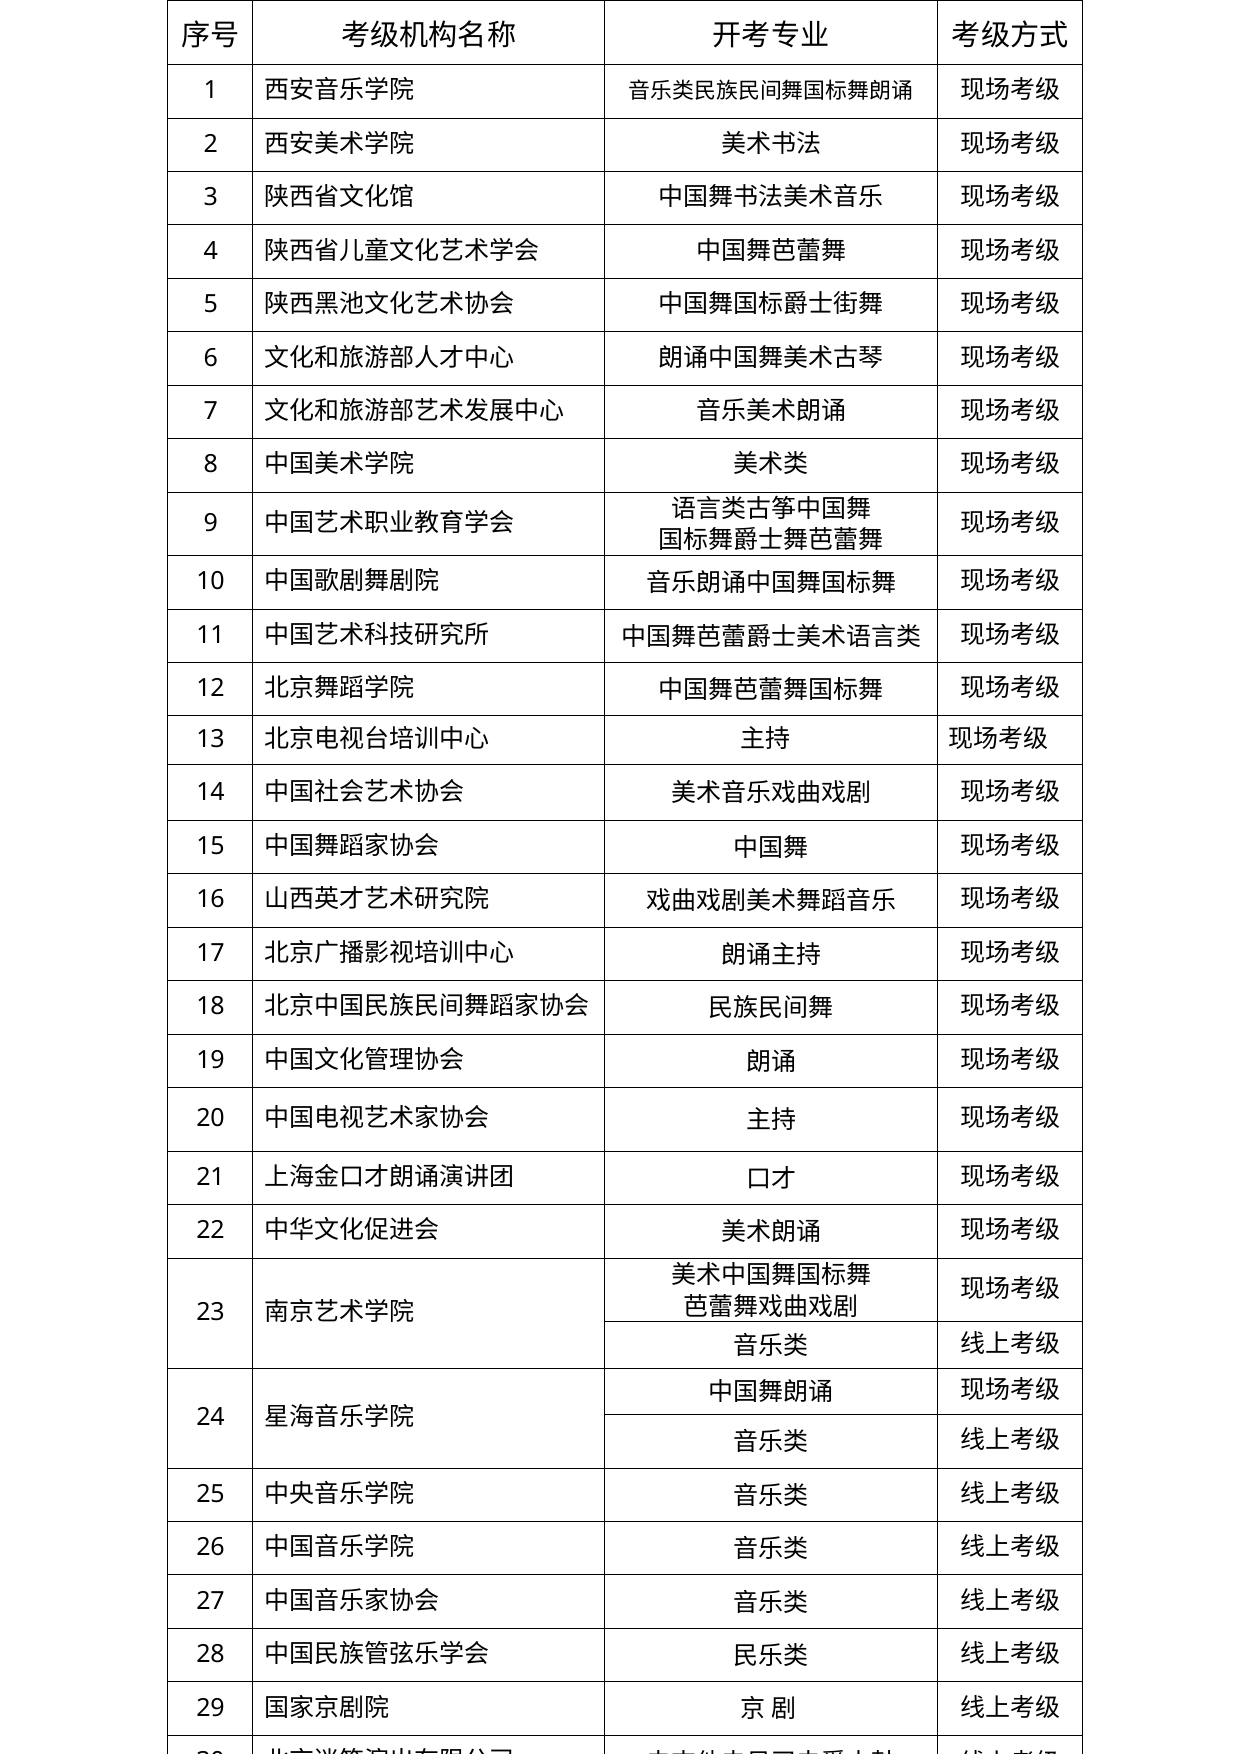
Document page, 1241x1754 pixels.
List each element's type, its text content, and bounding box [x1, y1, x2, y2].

table_cell 音乐朗诵中国舞国标舞 [605, 556, 937, 608]
table_cell 12 [168, 663, 252, 715]
table_header 考级方式 [938, 1, 1082, 64]
table_cell 现场考级 [938, 1369, 1082, 1414]
table_cell 美术中国舞国标舞 芭蕾舞戏曲戏剧 [605, 1259, 937, 1321]
table_cell 民族民间舞 [605, 981, 937, 1033]
table_cell 现场考级 [938, 1088, 1082, 1151]
table_cell 线上考级 [938, 1736, 1082, 1754]
table_header 序号 [168, 1, 252, 64]
table_cell 美术朗诵 [605, 1205, 937, 1258]
table_cell 现场考级 [938, 279, 1082, 331]
table_cell 中国歌剧舞剧院 [253, 556, 604, 608]
table_cell 11 [168, 610, 252, 662]
table_cell 现场考级 [938, 493, 1082, 555]
table_cell 18 [168, 981, 252, 1033]
table_cell 19 [168, 1035, 252, 1087]
table_cell 线上考级 [938, 1322, 1082, 1368]
table_cell 现场考级 [938, 821, 1082, 873]
table_cell 26 [168, 1522, 252, 1574]
table_cell 北京电视台培训中心 [253, 716, 604, 764]
table_cell 陕西省文化馆 [253, 172, 604, 224]
table_cell 现场考级 [938, 1205, 1082, 1258]
table_cell 现场考级 [938, 716, 1082, 764]
table_cell 16 [168, 874, 252, 927]
table_cell 民乐类 [605, 1629, 937, 1681]
table_cell 西安音乐学院 [253, 65, 604, 117]
table_cell 线上考级 [938, 1469, 1082, 1521]
table_cell 现场考级 [938, 439, 1082, 492]
table_cell 中国舞芭蕾爵士美术语言类 [605, 610, 937, 662]
table_cell 山西英才艺术研究院 [253, 874, 604, 927]
table_cell 13 [168, 716, 252, 764]
table_cell 中国美术学院 [253, 439, 604, 492]
table_cell 23 [168, 1259, 252, 1368]
table_cell 中国文化管理协会 [253, 1035, 604, 1087]
table_cell 西安美术学院 [253, 119, 604, 171]
table_cell 现场考级 [938, 65, 1082, 117]
table_cell 文化和旅游部人才中心 [253, 332, 604, 385]
table_cell 3 [168, 172, 252, 224]
table_cell 现场考级 [938, 663, 1082, 715]
table_cell 音乐类 [605, 1469, 937, 1521]
table_cell 现场考级 [938, 332, 1082, 385]
table_cell 现场考级 [938, 172, 1082, 224]
table_cell 文化和旅游部艺术发展中心 [253, 386, 604, 438]
table_cell 现场考级 [938, 225, 1082, 278]
table_cell 1 [168, 65, 252, 117]
table_cell 22 [168, 1205, 252, 1258]
table_cell 星海音乐学院 [253, 1369, 604, 1467]
table_cell 24 [168, 1369, 252, 1467]
table_cell 25 [168, 1469, 252, 1521]
table_cell 14 [168, 765, 252, 820]
table_cell 中国电视艺术家协会 [253, 1088, 604, 1151]
table_cell 线上考级 [938, 1415, 1082, 1467]
table_cell 28 [168, 1629, 252, 1681]
table_header 考级机构名称 [253, 1, 604, 64]
table_cell 中国艺术科技研究所 [253, 610, 604, 662]
table_cell 线上考级 [938, 1629, 1082, 1681]
table_cell 南京艺术学院 [253, 1259, 604, 1368]
table_cell 国家京剧院 [253, 1682, 604, 1735]
table_cell 4 [168, 225, 252, 278]
table_cell 北京舞蹈学院 [253, 663, 604, 715]
table_cell 9 [168, 493, 252, 555]
table_cell 口才 [605, 1152, 937, 1204]
table_cell 中国舞芭蕾舞 [605, 225, 937, 278]
table_cell 7 [168, 386, 252, 438]
table_cell 美术类 [605, 439, 937, 492]
table_cell 现场考级 [938, 874, 1082, 927]
table_cell 20 [168, 1088, 252, 1151]
table_cell 17 [168, 928, 252, 980]
table_cell 现场考级 [938, 556, 1082, 608]
table_cell 音乐类民族民间舞国标舞朗诵 [605, 65, 937, 117]
table_cell 6 [168, 332, 252, 385]
table_cell 10 [168, 556, 252, 608]
table_cell 27 [168, 1575, 252, 1628]
table_cell 现场考级 [938, 610, 1082, 662]
table_cell 中国民族管弦乐学会 [253, 1629, 604, 1681]
table_cell 陕西省儿童文化艺术学会 [253, 225, 604, 278]
table_cell 主持 [605, 716, 937, 764]
table_cell 现场考级 [938, 1035, 1082, 1087]
table_cell 美术音乐戏曲戏剧 [605, 765, 937, 820]
table_cell 音乐类 [605, 1575, 937, 1628]
table_cell 中国音乐学院 [253, 1522, 604, 1574]
table_cell 中国舞书法美术音乐 [605, 172, 937, 224]
table_cell 北京中国民族民间舞蹈家协会 [253, 981, 604, 1033]
table_cell 北京广播影视培训中心 [253, 928, 604, 980]
table_cell 中国艺术职业教育学会 [253, 493, 604, 555]
table_cell 美术书法 [605, 119, 937, 171]
table_cell 现场考级 [938, 765, 1082, 820]
table_cell 中国音乐家协会 [253, 1575, 604, 1628]
table_cell 8 [168, 439, 252, 492]
table_cell 现场考级 [938, 386, 1082, 438]
table_cell 21 [168, 1152, 252, 1204]
table_cell 中国舞国标爵士街舞 [605, 279, 937, 331]
table_cell 京 剧 [605, 1682, 937, 1735]
table_cell 30 [168, 1736, 252, 1754]
table_cell 朗诵中国舞美术古琴 [605, 332, 937, 385]
table_cell 音乐类 [605, 1322, 937, 1368]
table_cell 语言类古筝中国舞 国标舞爵士舞芭蕾舞 [605, 493, 937, 555]
table_cell 现场考级 [938, 928, 1082, 980]
table_cell 音乐类 [605, 1415, 937, 1467]
table_cell 电吉他电贝司电爵士鼓 [605, 1736, 937, 1754]
table_cell 15 [168, 821, 252, 873]
table_cell 中国社会艺术协会 [253, 765, 604, 820]
table_cell 陕西黑池文化艺术协会 [253, 279, 604, 331]
table_cell 2 [168, 119, 252, 171]
table_header 开考专业 [605, 1, 937, 64]
table_cell 线上考级 [938, 1575, 1082, 1628]
table_cell 戏曲戏剧美术舞蹈音乐 [605, 874, 937, 927]
table_cell 朗诵 [605, 1035, 937, 1087]
table_cell 中央音乐学院 [253, 1469, 604, 1521]
table_cell 现场考级 [938, 1259, 1082, 1321]
table_cell 中国舞芭蕾舞国标舞 [605, 663, 937, 715]
table_cell 音乐类 [605, 1522, 937, 1574]
table_cell 现场考级 [938, 981, 1082, 1033]
table_cell 主持 [605, 1088, 937, 1151]
table_cell 中国舞 [605, 821, 937, 873]
table_cell 中国舞蹈家协会 [253, 821, 604, 873]
table_cell 中华文化促进会 [253, 1205, 604, 1258]
table_cell 上海金口才朗诵演讲团 [253, 1152, 604, 1204]
table_cell 线上考级 [938, 1522, 1082, 1574]
table_cell 现场考级 [938, 119, 1082, 171]
table_cell 线上考级 [938, 1682, 1082, 1735]
table_cell 5 [168, 279, 252, 331]
table_cell 北京迷笛演出有限公司 [253, 1736, 604, 1754]
table_cell 朗诵主持 [605, 928, 937, 980]
table_cell 现场考级 [938, 1152, 1082, 1204]
table_cell 29 [168, 1682, 252, 1735]
table_cell 音乐美术朗诵 [605, 386, 937, 438]
table_cell 中国舞朗诵 [605, 1369, 937, 1414]
